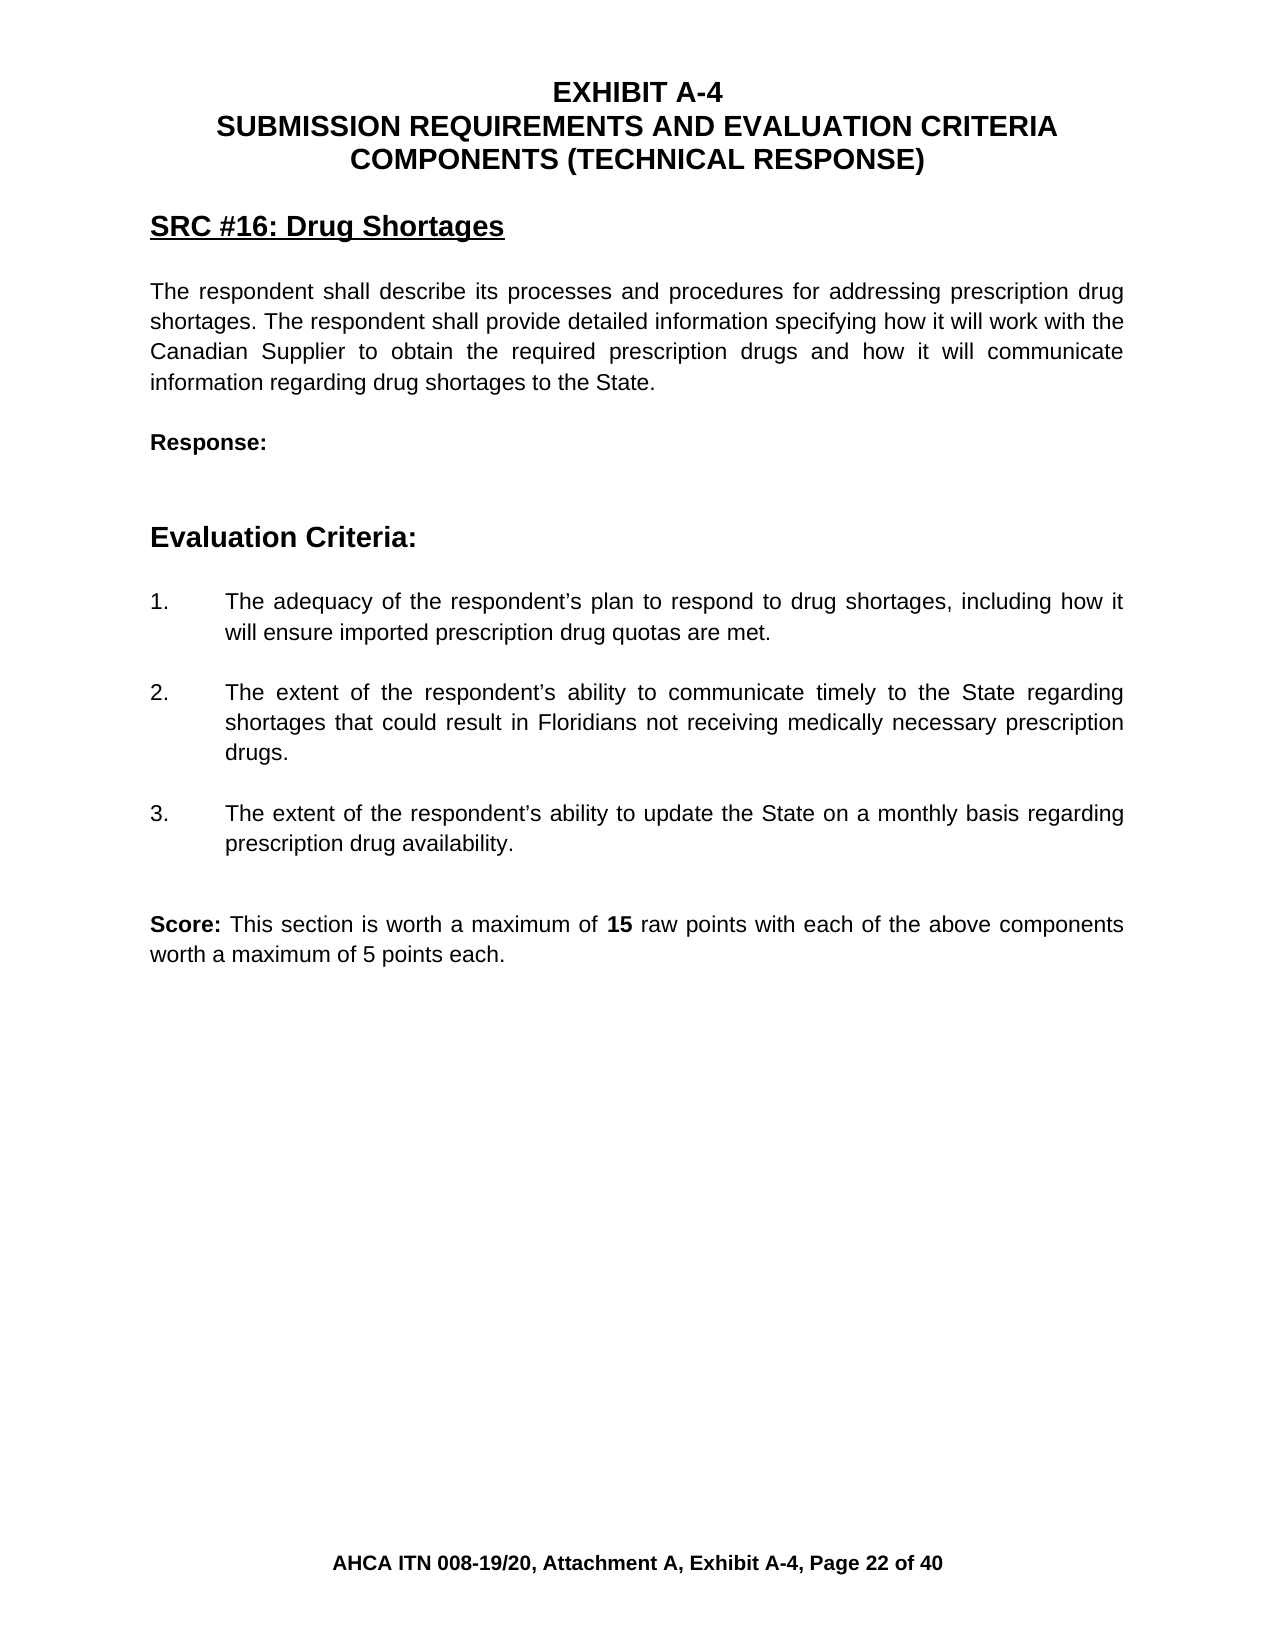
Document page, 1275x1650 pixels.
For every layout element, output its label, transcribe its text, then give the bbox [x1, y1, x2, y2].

text The respondent shall describe its processes and procedures for addressing prescription drug shortages. The respondent shall provide detailed information specifying how it will work with the Canadian Supplier to obtain the required prescription drugs and how it will communicate information regarding drug shortages to the State. [150, 278, 1125, 395]
text Response: [150, 429, 1125, 455]
text Score: This section is worth a maximum of 15 raw points with each of the above components worth a maximum of 5 points each. [150, 911, 1125, 968]
text Evaluation Criteria: [150, 519, 1125, 553]
list The extent of the respondent’s ability to communicate timely to the State regarding shortages that could result in Floridians not receiving medically necessary prescription drugs. [150, 679, 1125, 766]
text SRC #16: Drug Shortages [150, 209, 1125, 243]
list The adequacy of the respondent’s plan to respond to drug shortages, including how it will ensure imported prescription drug quotas are met. [150, 588, 1125, 645]
list The extent of the respondent’s ability to update the State on a monthly basis regarding prescription drug availability. [150, 800, 1125, 856]
